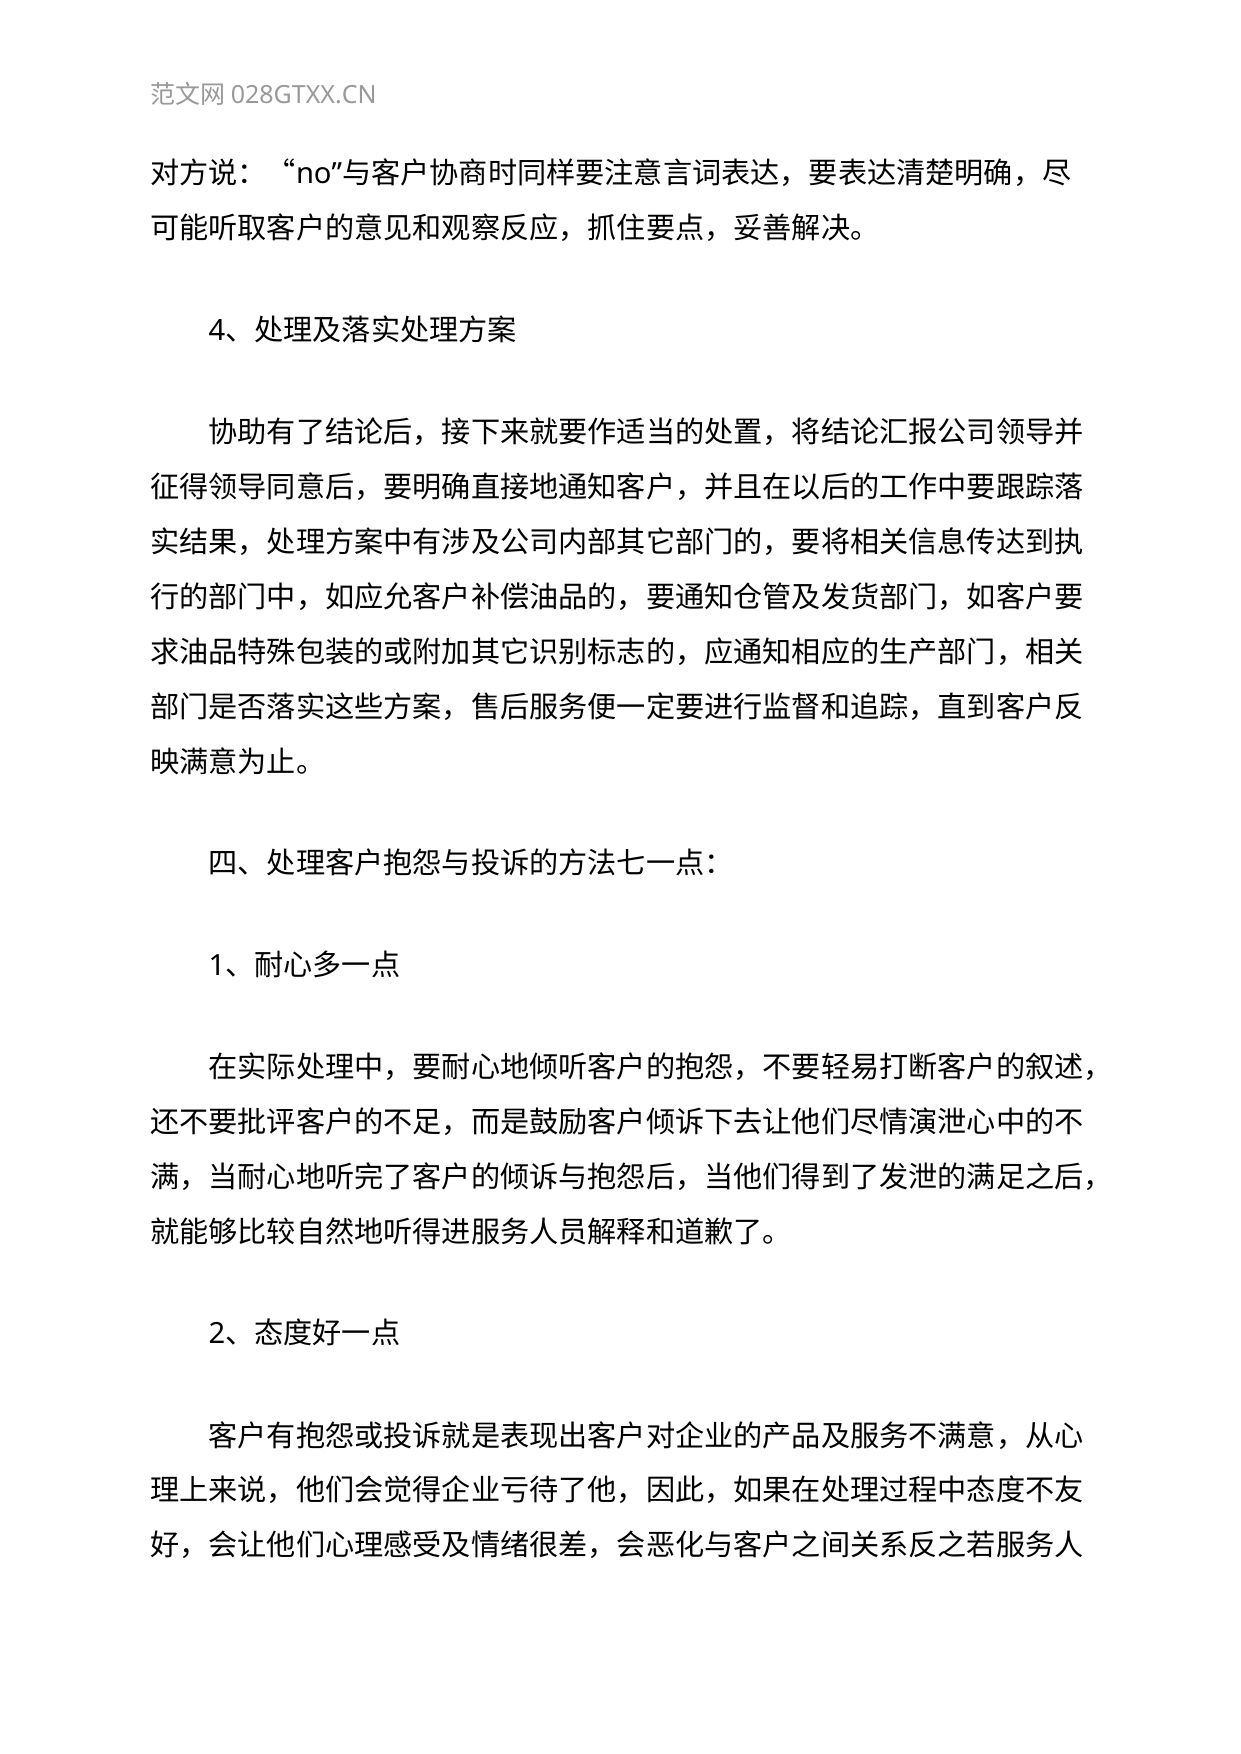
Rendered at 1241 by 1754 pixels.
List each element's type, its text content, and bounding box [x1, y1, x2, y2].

text 4、处理及落实处理方案 [150, 307, 1090, 349]
text 在实际处理中，要耐心地倾听客户的抱怨，不要轻易打断客户的叙述，还不要批评客户的不足，而是鼓励客户倾诉下去让他们尽情演泄心中的不满，当耐心地听完了客户的倾诉与抱怨后，当他们得到了发泄的满足之后，就能够比较自然地听得进服务人员解释和道歉了。 [150, 1044, 1090, 1251]
text 四、处理客户抱怨与投诉的方法七一点： [150, 840, 1090, 882]
text 协助有了结论后，接下来就要作适当的处置，将结论汇报公司领导并征得领导同意后，要明确直接地通知客户，并且在以后的工作中要跟踪落实结果，处理方案中有涉及公司内部其它部门的，要将相关信息传达到执行的部门中，如应允客户补偿油品的，要通知仓管及发货部门，如客户要求油品特殊包装的或附加其它识别标志的，应通知相应的生产部门，相关部门是否落实这些方案，售后服务便一定要进行监督和追踪，直到客户反映满意为止。 [150, 409, 1090, 780]
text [150, 1412, 1090, 1564]
text 1、耐心多一点 [150, 942, 1090, 984]
text 2、态度好一点 [150, 1310, 1090, 1352]
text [150, 150, 1090, 247]
